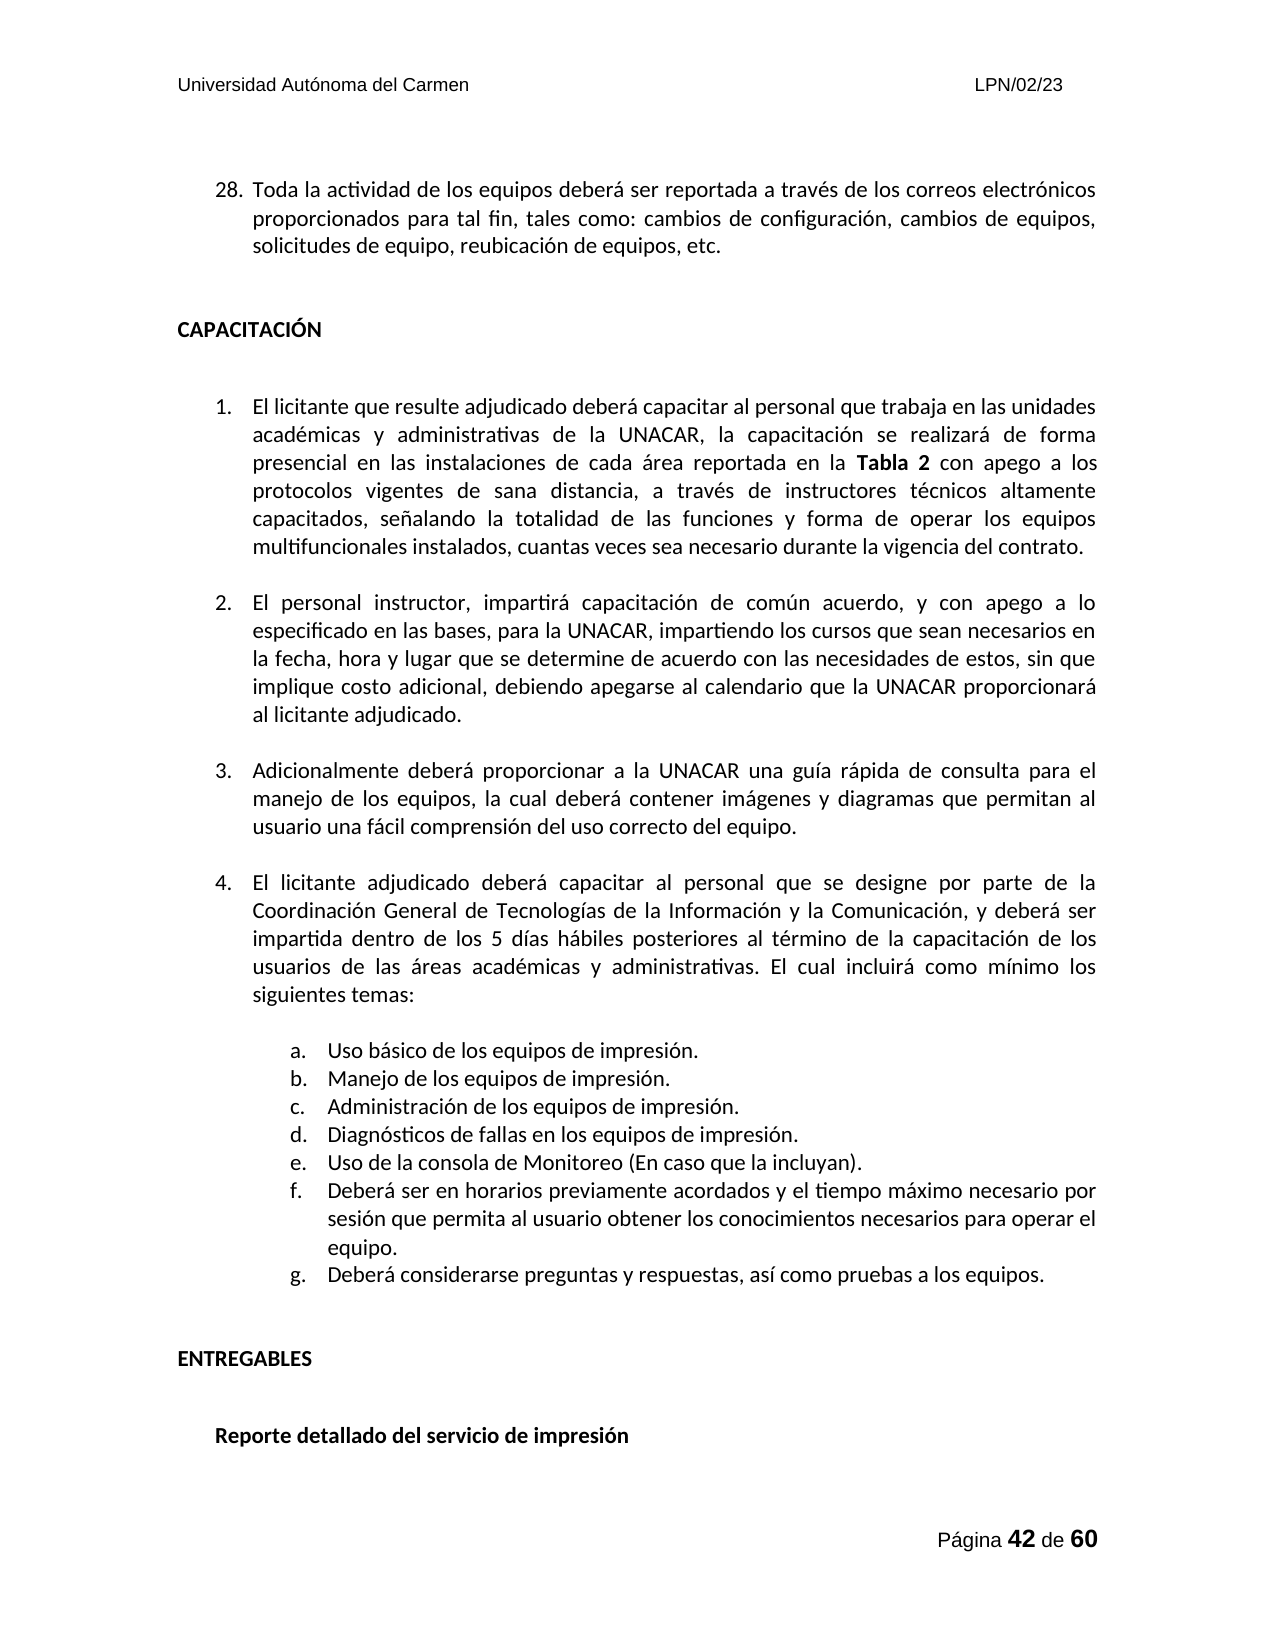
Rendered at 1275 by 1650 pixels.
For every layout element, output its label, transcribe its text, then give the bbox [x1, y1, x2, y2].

text ENTREGABLES [177, 1344, 1098, 1372]
text Reporte detallado del servicio de impresión [177, 1421, 1098, 1449]
list El personal instructor, impartirá capacitación de común acuerdo, y con apego a lo especificado en las bases, para la UNACAR, impartiendo los cursos que sean necesarios en la fecha, hora y lugar que se determine de acuerdo con las necesidades de estos, sin que implique costo adicional, debiendo apegarse al calendario que la UNACAR proporcionará al licitante adjudicado. [215, 588, 1098, 728]
list Administración de los equipos de impresión. [290, 1092, 1098, 1121]
list El licitante que resulte adjudicado deberá capacitar al personal que trabaja en las unidades académicas y administrativas de la UNACAR, la capacitación se realizará de forma presencial en las instalaciones de cada área reportada en la Tabla 2 con apego a los protocolos vigentes de sana distancia, a través de instructores técnicos altamente capacitados, señalando la totalidad de las funciones y forma de operar los equipos multifuncionales instalados, cuantas veces sea necesario durante la vigencia del contrato. [215, 392, 1098, 560]
list Deberá considerarse preguntas y respuestas, así como pruebas a los equipos. [290, 1261, 1098, 1289]
list Manejo de los equipos de impresión. [290, 1064, 1098, 1092]
list Adicionalmente deberá proporcionar a la UNACAR una guía rápida de consulta para el manejo de los equipos, la cual deberá contener imágenes y diagramas que permitan al usuario una fácil comprensión del uso correcto del equipo. [215, 756, 1098, 840]
list Uso básico de los equipos de impresión. [290, 1036, 1098, 1064]
list Toda la actividad de los equipos deberá ser reportada a través de los correos electrónicos proporcionados para tal fin, tales como: cambios de configuración, cambios de equipos, solicitudes de equipo, reubicación de equipos, etc. [215, 176, 1098, 260]
text CAPACITACIÓN [177, 315, 1098, 343]
list Uso de la consola de Monitoreo (En caso que la incluyan). [290, 1148, 1098, 1177]
list Diagnósticos de fallas en los equipos de impresión. [290, 1121, 1098, 1148]
list El licitante adjudicado deberá capacitar al personal que se designe por parte de la Coordinación General de Tecnologías de la Información y la Comunicación, y deberá ser impartida dentro de los 5 días hábiles posteriores al término de la capacitación de los usuarios de las áreas académicas y administrativas. El cual incluirá como mínimo los siguientes temas: [215, 868, 1098, 1008]
list Deberá ser en horarios previamente acordados y el tiempo máximo necesario por sesión que permita al usuario obtener los conocimientos necesarios para operar el equipo. [290, 1177, 1098, 1261]
